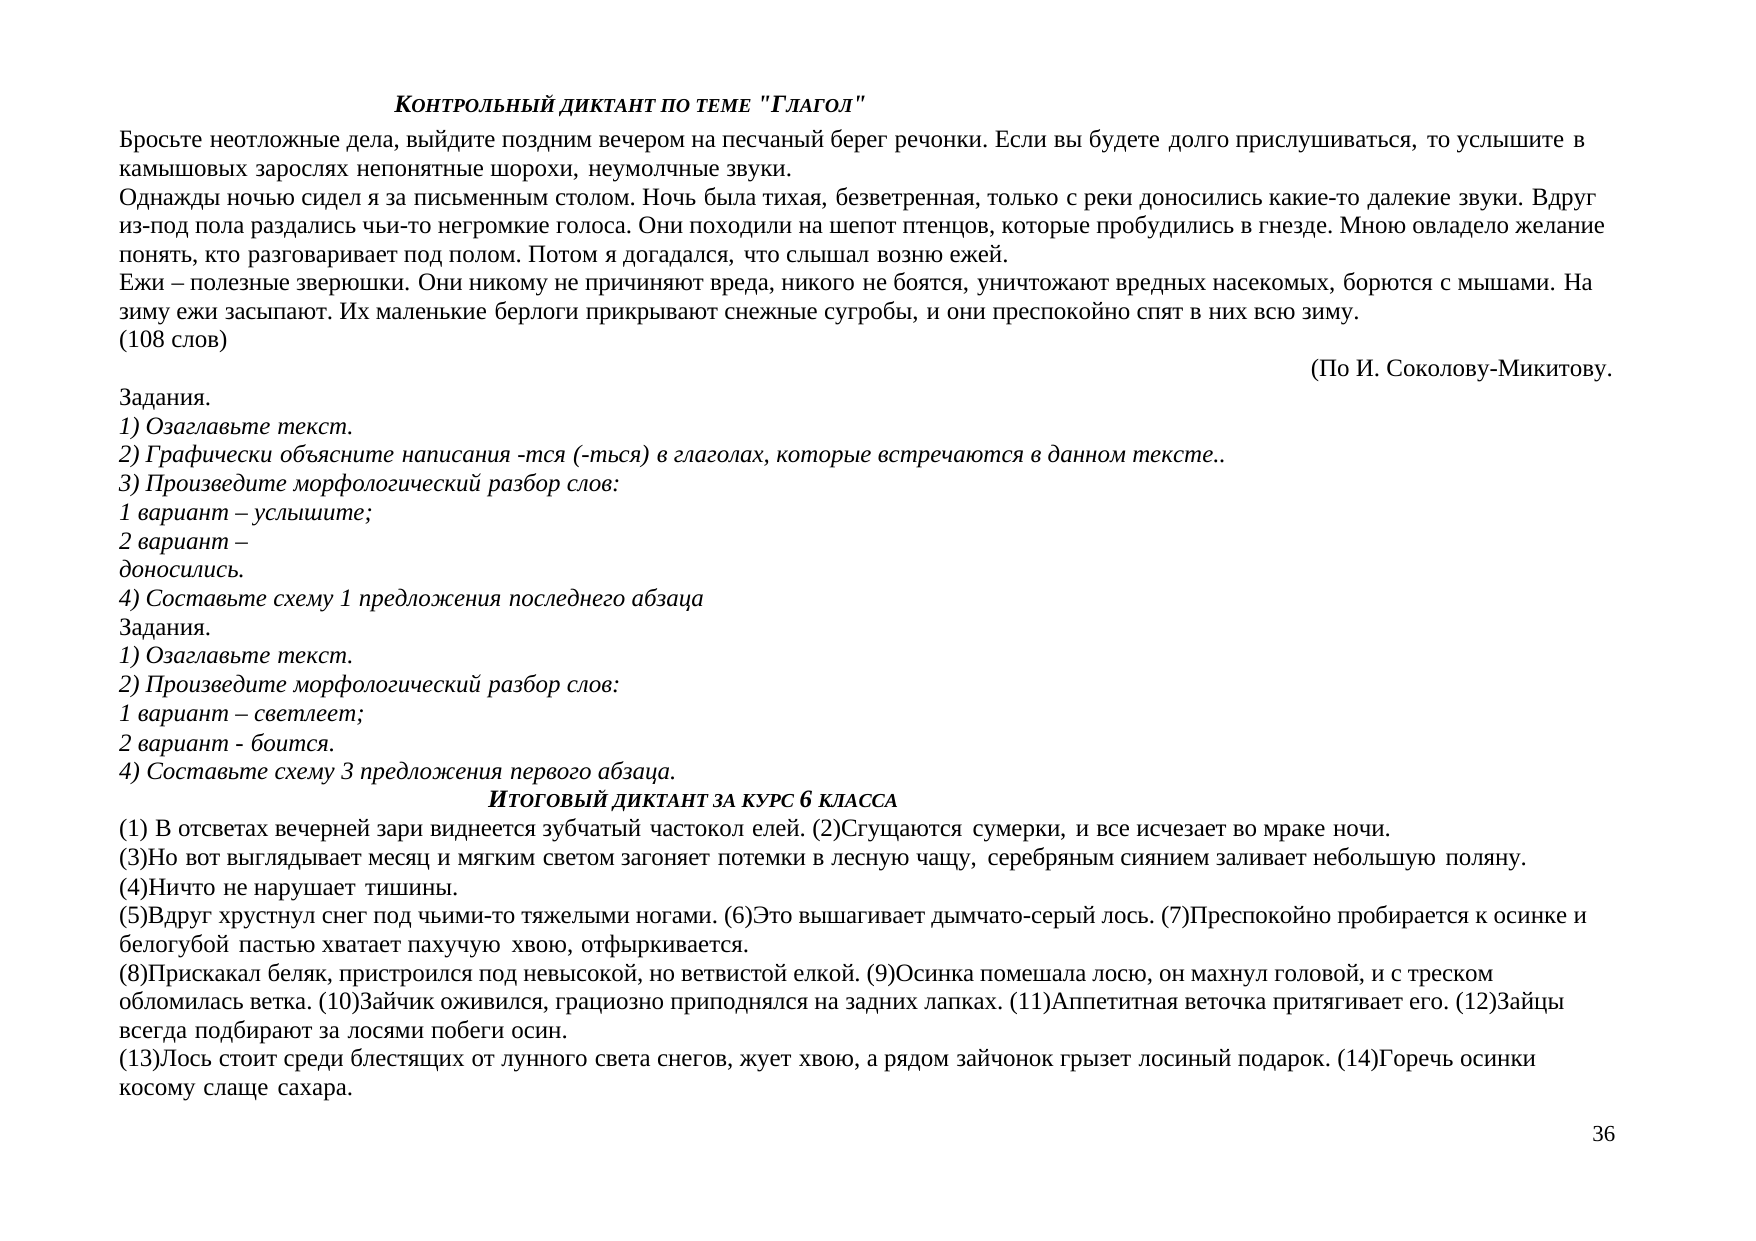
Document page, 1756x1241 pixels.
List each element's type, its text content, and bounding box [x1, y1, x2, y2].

text (По И. Соколову-Микитову. [1311, 354, 1716, 382]
text (108 слов) [119, 325, 1716, 353]
text 1 вариант – светлеет; 2 вариант - боится. [119, 698, 367, 757]
text Бросьте неотложные дела, выйдите поздним вечером на песчаный берег речонки. Если вы будете долго прислушиваться, то услышите в камышовых зарослях непонятные шорохи, неумолчные звуки. [119, 125, 1611, 182]
text 1 вариант – услышите; 2 вариант – доносились. [119, 498, 379, 583]
text (5)Вдруг хрустнул снег под чьими-то тяжелыми ногами. (6)Это вышагивает дымчато-серый лось. (7)Преспокойно пробирается к осинке и белогубой пастью хватает пахучую хвою, отфыркивается. [119, 901, 1611, 958]
text (8)Прискакал беляк, пристроился под невысокой, но ветвистой елкой. (9)Осинка помешала лосю, он махнул головой, и с треском обломилась ветка. (10)Зайчик оживился, грациозно приподнялся на задних лапках. (11)Аппетитная веточка притягивает его. (12)Зайцы всегда подбирают за лосями побеги осин. [119, 958, 1611, 1044]
text Однажды ночью сидел я за письменным столом. Ночь была тихая, безветренная, только с реки доносились какие-то далекие звуки. Вдруг из-под пола раздались чьи-то негромкие голоса. Они походили на шепот птенцов, которые пробудились в гнезде. Мною овладело желание понять, кто разговаривает под полом. Потом я догадался, что слышал возню ежей. [119, 182, 1607, 268]
list Произведите морфологический разбор слов: [119, 468, 1716, 497]
text Задания. [119, 612, 1716, 641]
text КОНТРОЛЬНЫЙ ДИКТАНТ ПО ТЕМЕ "ГЛАГОЛ" [394, 89, 1716, 118]
text (1) В отсветах вечерней зари виднеется зубчатый частокол елей. (2)Сгущаются сумерки, и все исчезает во мраке ночи. [119, 814, 1716, 842]
text Задания. [119, 382, 1716, 411]
list Озаглавьте текст. [119, 641, 1716, 669]
list Графически объясните написания -тся (-ться) в глаголах, которые встречаются в данном тексте.. [119, 440, 1716, 468]
text (13)Лось стоит среди блестящих от лунного света снегов, жует хвою, а рядом зайчонок грызет лосиный подарок. (14)Горечь осинки косому слаще сахара. [119, 1044, 1595, 1100]
list Озаглавьте текст. [119, 412, 1716, 440]
list Составьте схему 1 предложения последнего абзаца [119, 584, 1716, 612]
list Произведите морфологический разбор слов: [119, 670, 1716, 698]
text ИТОГОВЫЙ ДИКТАНТ ЗА КУРС 6 КЛАССА [488, 784, 1716, 813]
text 4) Составьте схему 3 предложения первого абзаца. [119, 757, 1716, 784]
text Ежи – полезные зверюшки. Они никому не причиняют вреда, никого не боятся, уничтожают вредных насекомых, борются с мышами. На зиму ежи засыпают. Их маленькие берлоги прикрывают снежные сугробы, и они преспокойно спят в них всю зиму. [119, 268, 1611, 325]
text (3)Но вот выглядывает месяц и мягким светом загоняет потемки в лесную чащу, серебряным сиянием заливает небольшую поляну. (4)Ничто не нарушает тишины. [119, 842, 1611, 901]
